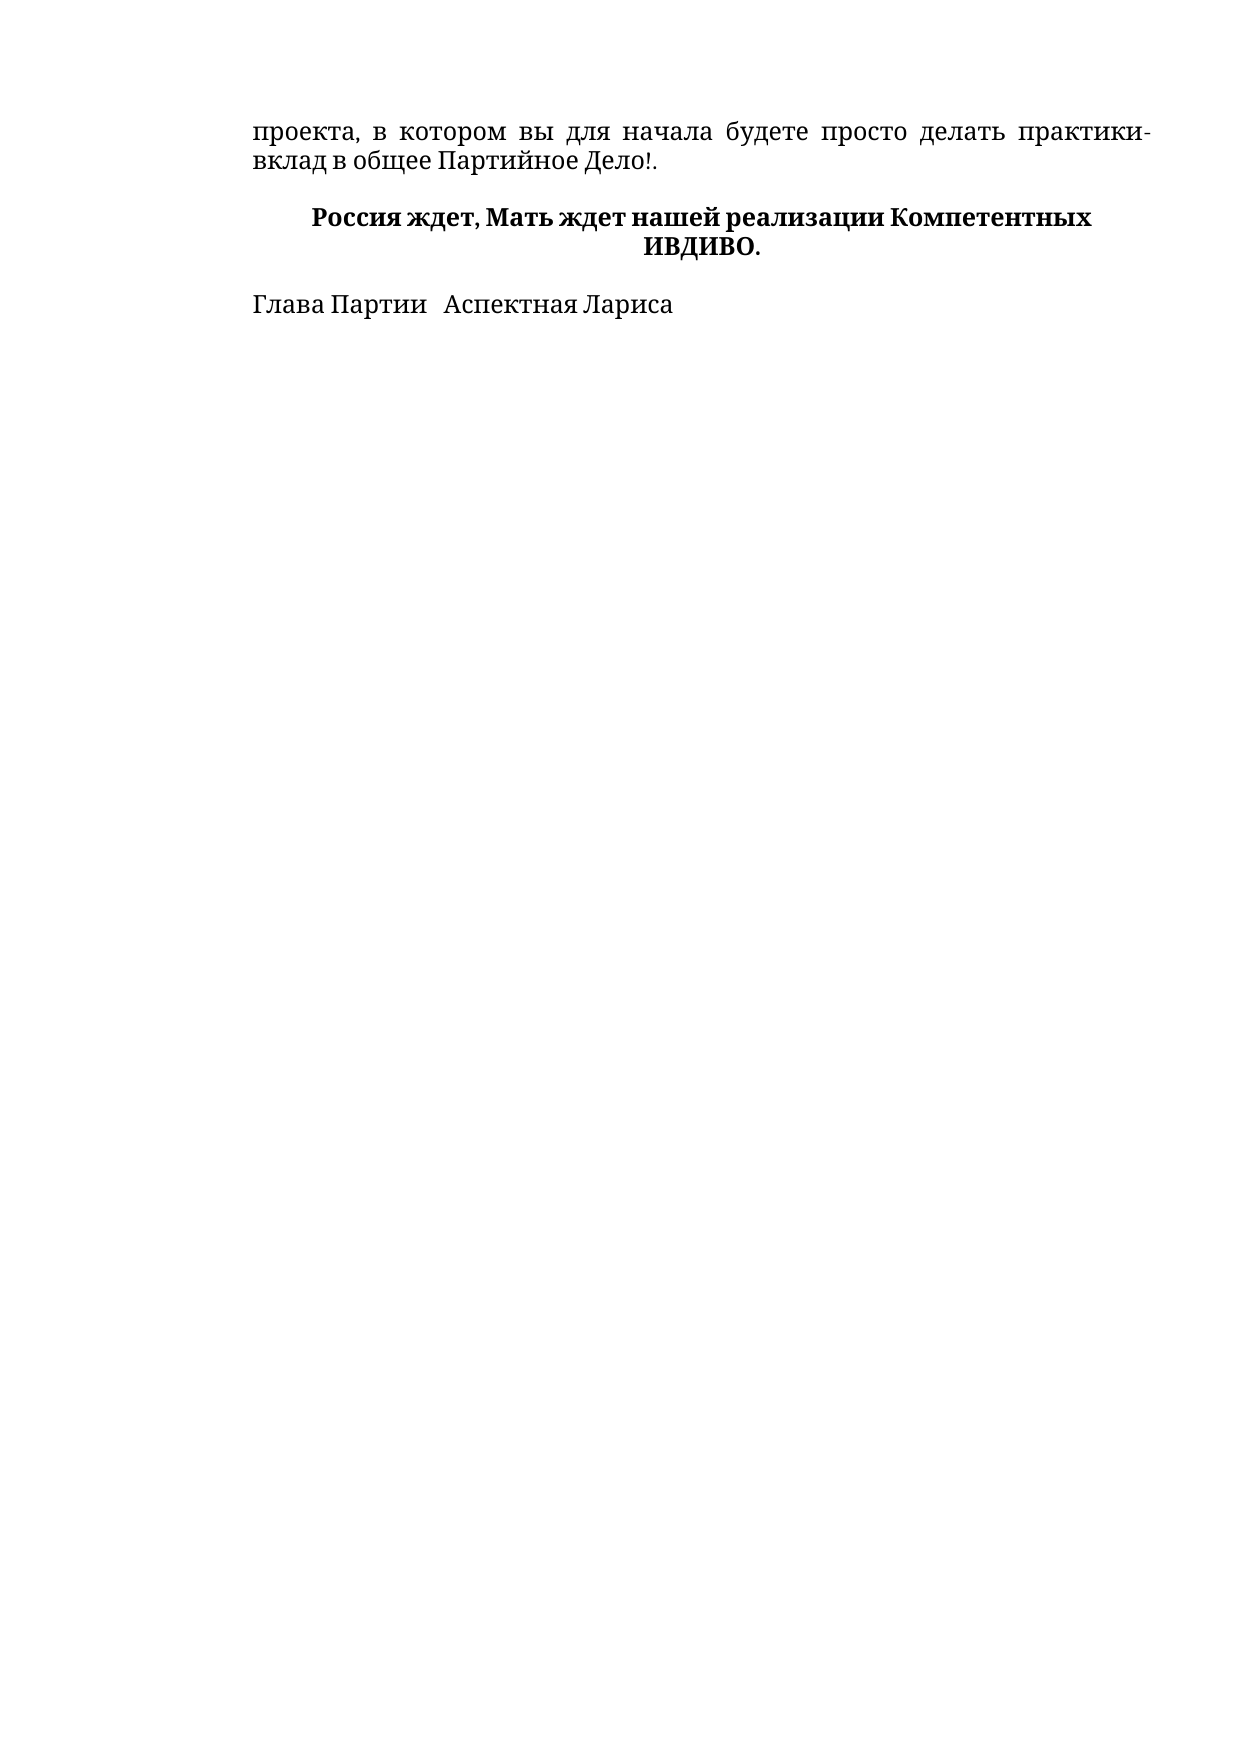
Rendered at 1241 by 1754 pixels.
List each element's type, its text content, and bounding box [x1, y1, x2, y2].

list Россия ждет, Мать ждет нашей реализации Компетентных ИВДИВО. [252, 204, 1152, 262]
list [215, 118, 1152, 176]
list Глава Партии Аспектная Лариса [252, 291, 1152, 319]
